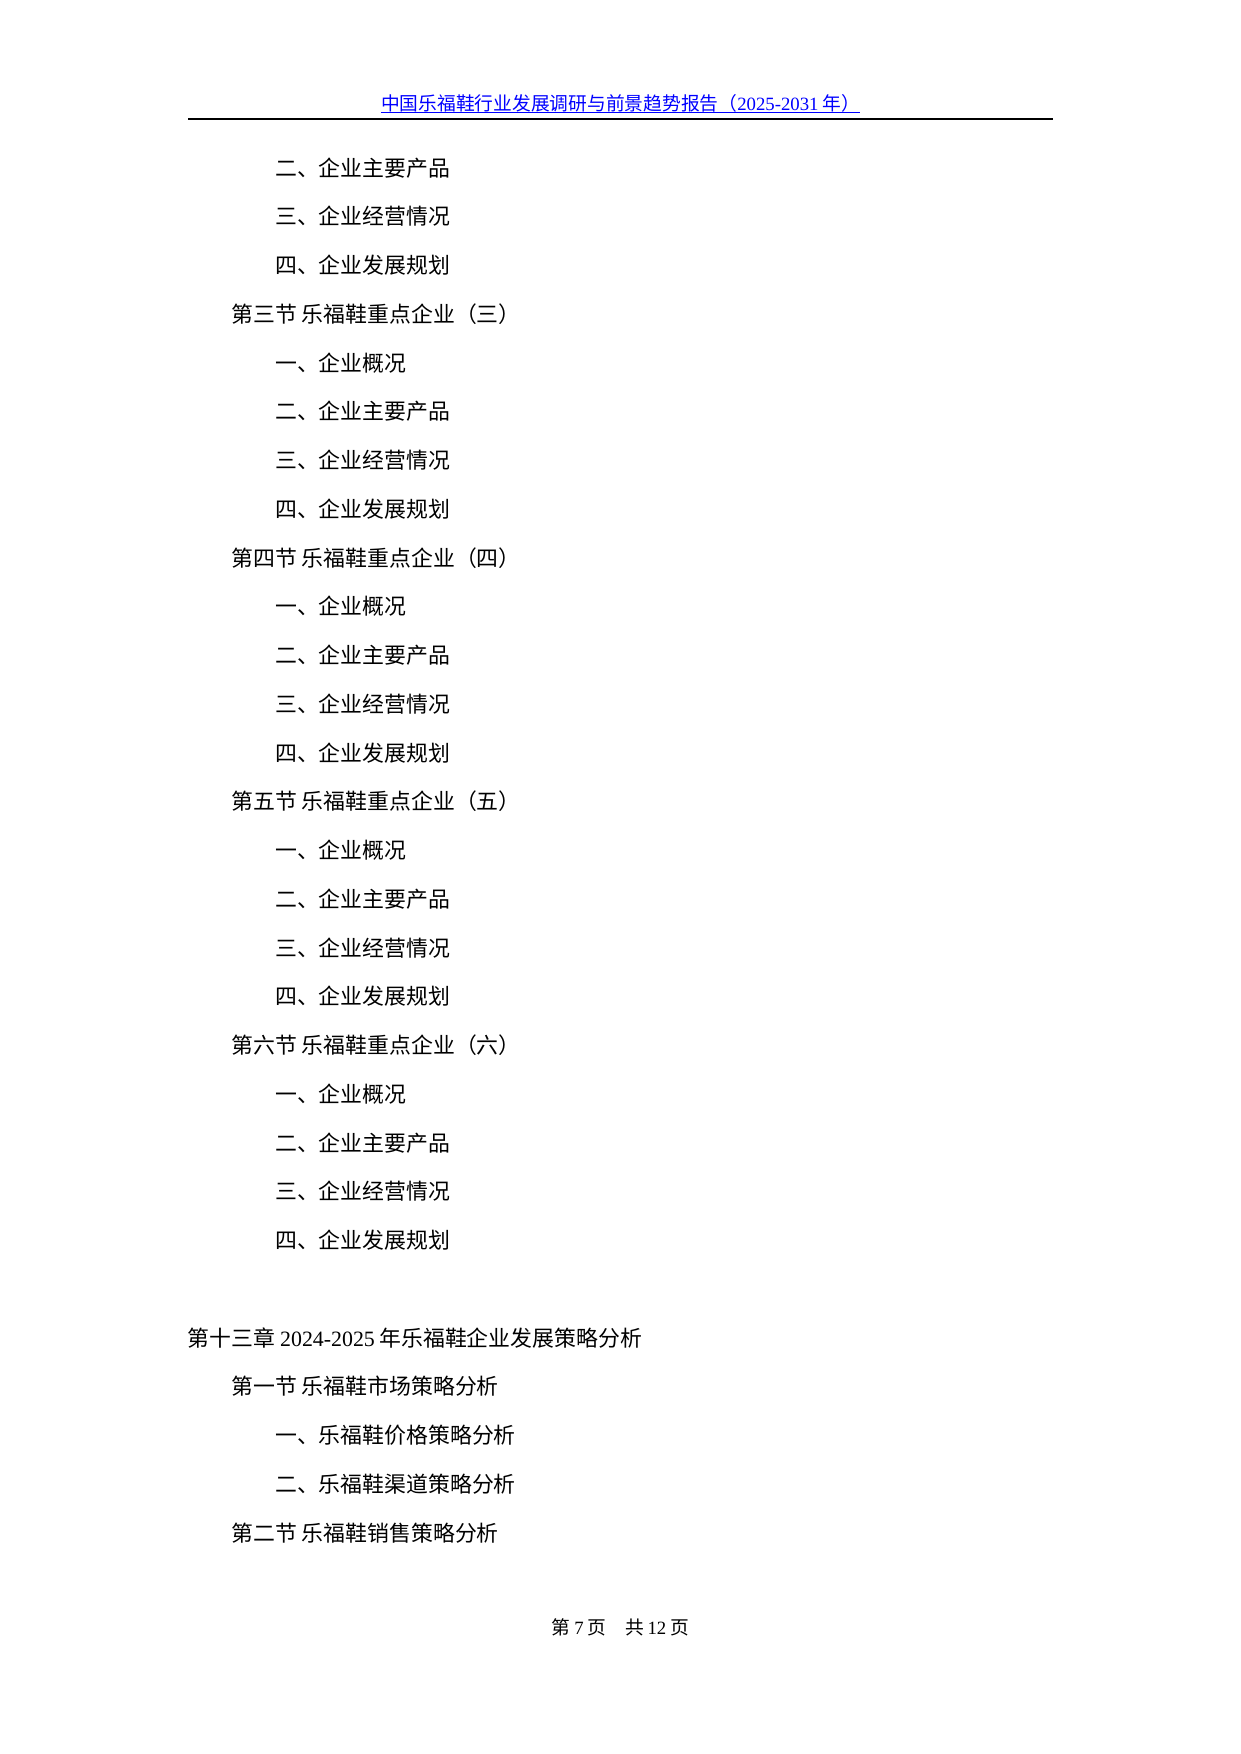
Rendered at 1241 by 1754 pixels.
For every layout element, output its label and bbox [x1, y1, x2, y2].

text [187, 150, 1053, 1548]
